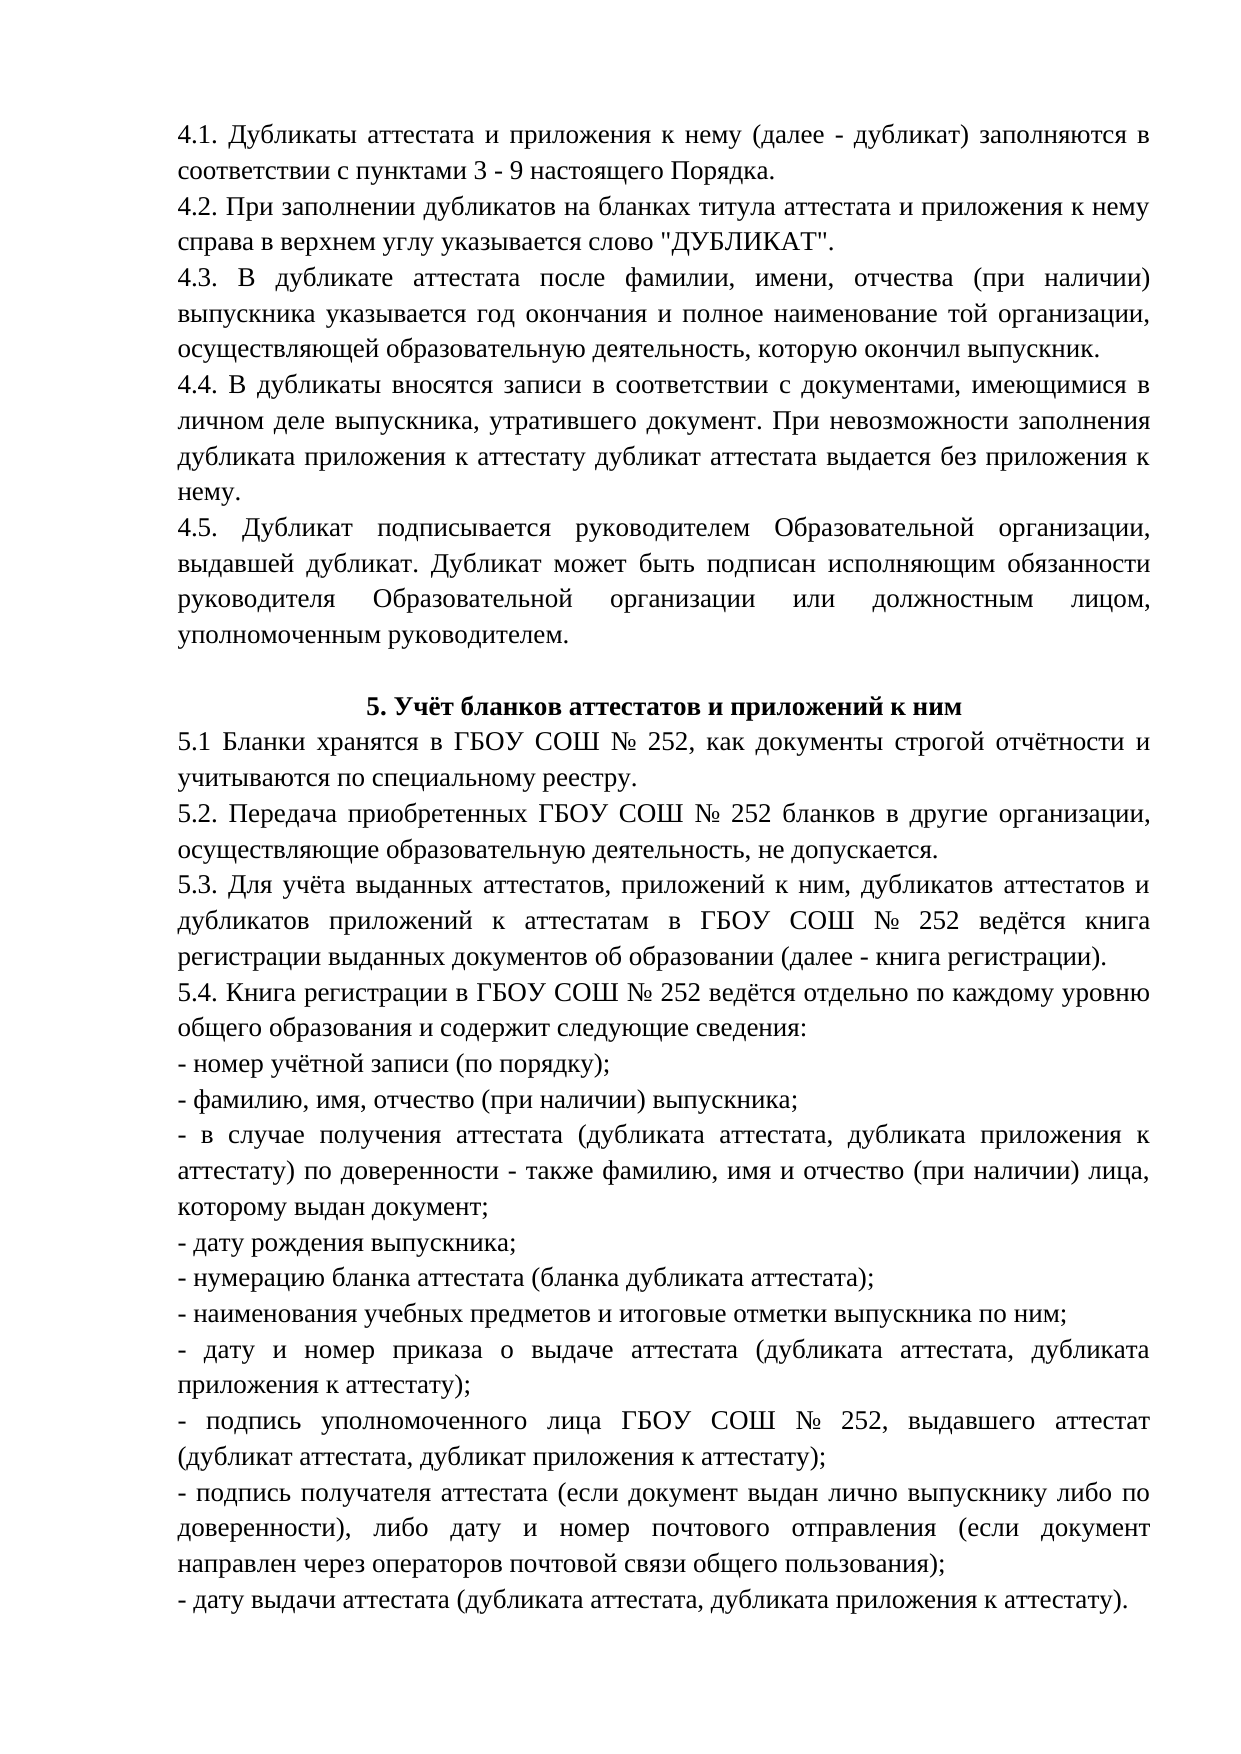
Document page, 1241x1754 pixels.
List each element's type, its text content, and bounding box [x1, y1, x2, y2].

text - дату и номер приказа о выдаче аттестата (дубликата аттестата, дубликата приложения к аттестату); [177, 1333, 1152, 1400]
text 4.2. При заполнении дубликатов на бланках титула аттестата и приложения к нему справа в верхнем углу указывается слово "ДУБЛИКАТ". [177, 189, 1152, 256]
text - нумерацию бланка аттестата (бланка дубликата аттестата); [177, 1261, 1152, 1293]
text - подпись получателя аттестата (если документ выдан лично выпускнику либо по доверенности), либо дату и номер почтового отправления (если документ направлен через операторов почтовой связи общего пользования); [177, 1476, 1152, 1578]
text - номер учётной записи (по порядку); [177, 1047, 1152, 1078]
text - фамилию, имя, отчество (при наличии) выпускника; [177, 1083, 1152, 1114]
text 5.2. Передача приобретенных ГБОУ СОШ № 252 бланков в другие организации, осуществляющие образовательную деятельность, не допускается. [177, 797, 1152, 864]
text 5.1 Бланки хранятся в ГБОУ СОШ № 252, как документы строгой отчётности и учитываются по специальному реестру. [177, 726, 1152, 792]
text 4.1. Дубликаты аттестата и приложения к нему (далее - дубликат) заполняются в соответствии с пунктами 3 - 9 настоящего Порядка. [177, 118, 1152, 185]
text - дату рождения выпускника; [177, 1226, 1152, 1257]
text - наименования учебных предметов и итоговые отметки выпускника по ним; [177, 1297, 1152, 1328]
text 4.4. В дубликаты вносятся записи в соответствии с документами, имеющимися в личном деле выпускника, утратившего документ. При невозможности заполнения дубликата приложения к аттестату дубликат аттестата выдается без приложения к нему. [177, 368, 1152, 507]
text - в случае получения аттестата (дубликата аттестата, дубликата приложения к аттестату) по доверенности - также фамилию, имя и отчество (при наличии) лица, которому выдан документ; [177, 1118, 1152, 1221]
text - дату выдачи аттестата (дубликата аттестата, дубликата приложения к аттестату). [177, 1583, 1152, 1614]
text 5.4. Книга регистрации в ГБОУ СОШ № 252 ведётся отдельно по каждому уровню общего образования и содержит следующие сведения: [177, 976, 1152, 1042]
text 4.5. Дубликат подписывается руководителем Образовательной организации, выдавшей дубликат. Дубликат может быть подписан исполняющим обязанности руководителя Образовательной организации или должностным лицом, уполномоченным руководителем. [177, 511, 1152, 649]
text 5. Учёт бланков аттестатов и приложений к ним [177, 690, 1152, 721]
text 5.3. Для учёта выданных аттестатов, приложений к ним, дубликатов аттестатов и дубликатов приложений к аттестатам в ГБОУ СОШ № 252 ведётся книга регистрации выданных документов об образовании (далее - книга регистрации). [177, 868, 1152, 971]
text - подпись уполномоченного лица ГБОУ СОШ № 252, выдавшего аттестат (дубликат аттестата, дубликат приложения к аттестату); [177, 1404, 1152, 1471]
text 4.3. В дубликате аттестата после фамилии, имени, отчества (при наличии) выпускника указывается год окончания и полное наименование той организации, осуществляющей образовательную деятельность, которую окончил выпускник. [177, 261, 1152, 364]
